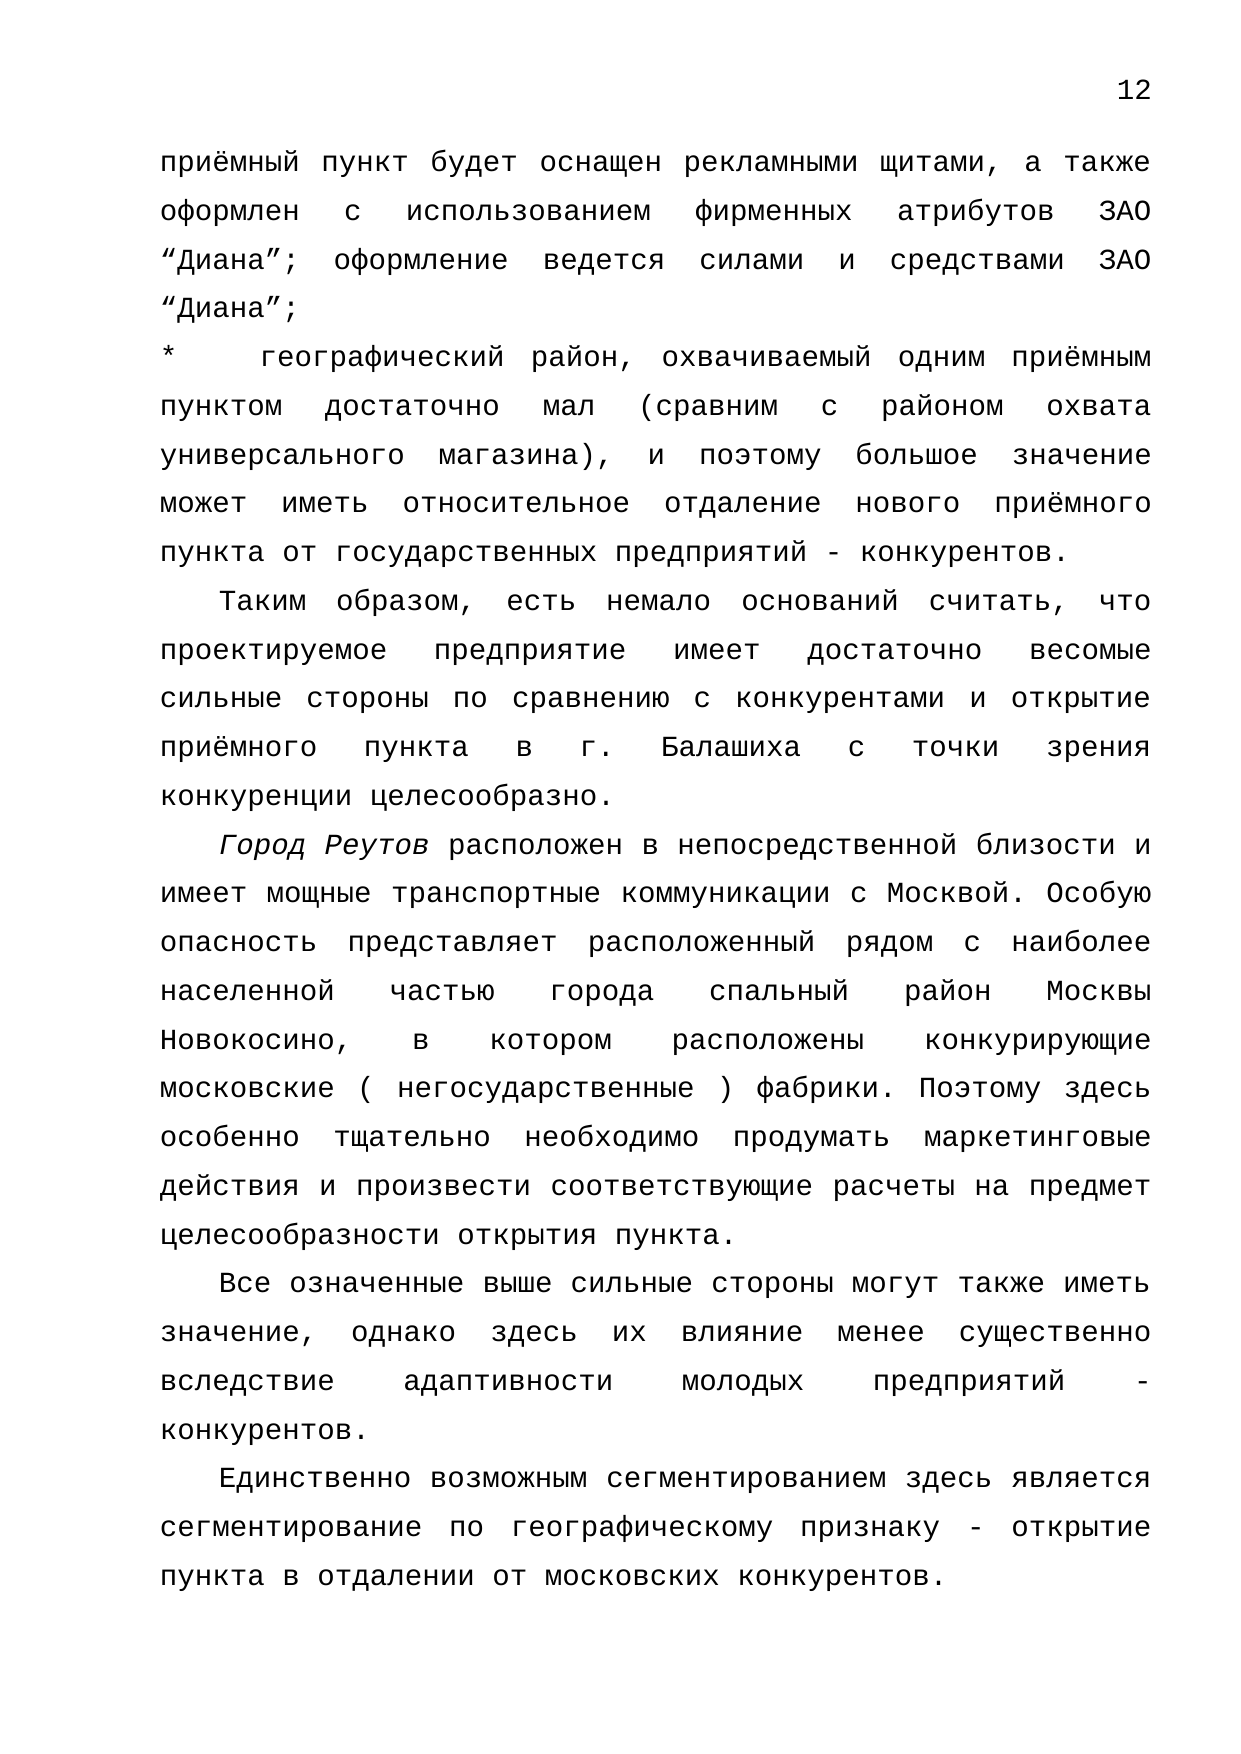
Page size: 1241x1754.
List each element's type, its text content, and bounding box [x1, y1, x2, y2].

list географический район, охвачиваемый одним приёмным пунктом достаточно мал (сравним с районом охвата универсального магазина), и поэтому большое значение может иметь относительное отдаление нового приёмного пункта от государственных предприятий - конкурентов. [159, 343, 1152, 570]
text Город Реутов расположен в непосредственной близости и имеет мощные транспортные коммуникации с Москвой. Особую опасность представляет расположенный рядом с наиболее населенной частью города спальный район Москвы Новокосино, в котором расположены конкурирующие московские ( негосударственные ) фабрики. Поэтому здесь особенно тщательно необходимо продумать маркетинговые действия и произвести соответствующие расчеты на предмет целесообразности открытия пункта. [159, 830, 1152, 1253]
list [159, 148, 1152, 326]
text Таким образом, есть немало оснований считать, что проектируемое предприятие имеет достаточно весомые сильные стороны по сравнению с конкурентами и открытие приёмного пункта в г. Балашиха с точки зрения конкуренции целесообразно. [159, 586, 1152, 814]
text Единственно возможным сегментированием здесь является сегментирование по географическому признаку - открытие пункта в отдалении от московских конкурентов. [159, 1464, 1152, 1594]
text Все означенные выше сильные стороны могут также иметь значение, однако здесь их влияние менее существенно вследствие адаптивности молодых предприятий - конкурентов. [159, 1269, 1152, 1448]
